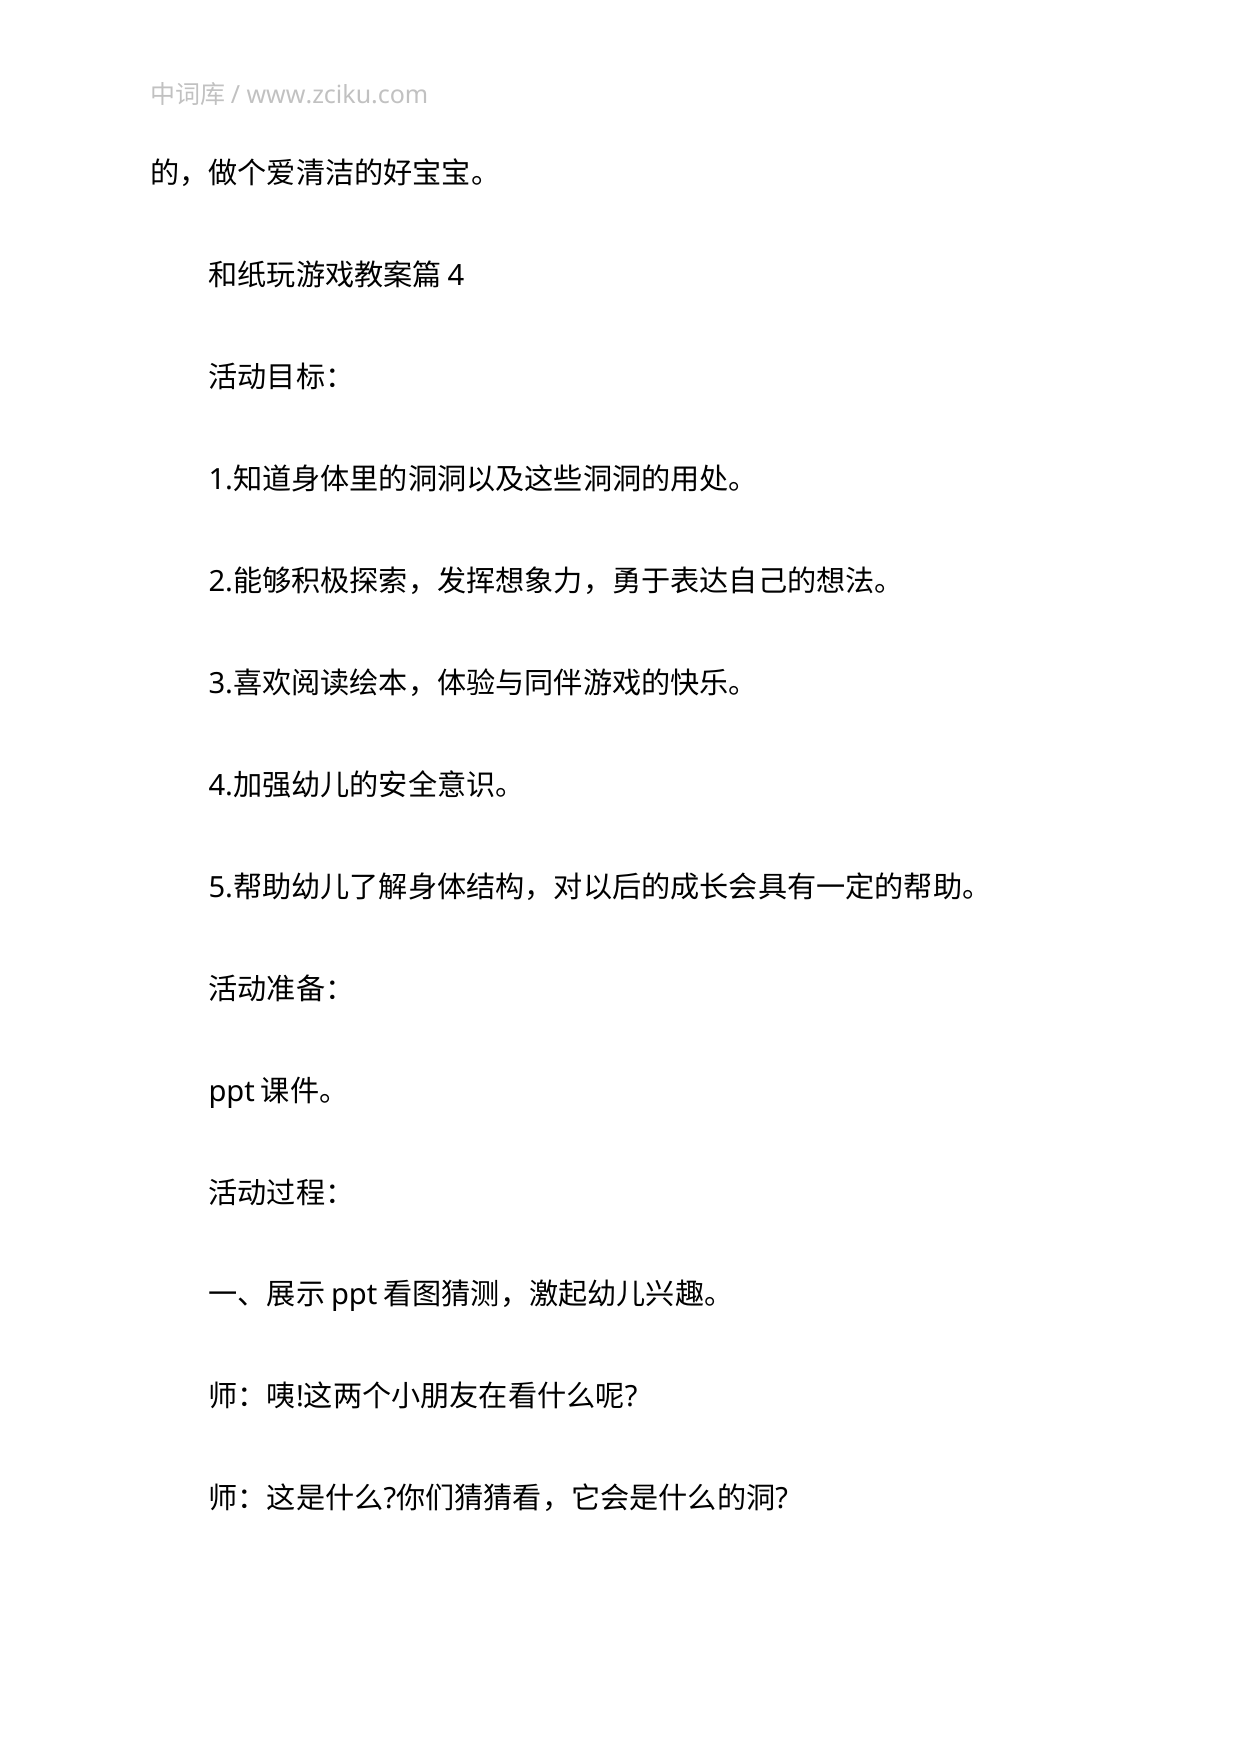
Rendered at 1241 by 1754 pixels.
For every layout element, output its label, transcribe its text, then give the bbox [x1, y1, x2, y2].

text 活动准备： [150, 965, 1090, 1008]
text 活动目标： [150, 354, 1090, 396]
text 3.喜欢阅读绘本，体验与同伴游戏的快乐。 [150, 659, 1090, 702]
text 和纸玩游戏教案篇4 [150, 252, 1090, 294]
text ppt课件。 [150, 1067, 1090, 1109]
text 一、展示ppt看图猜测，激起幼儿兴趣。 [150, 1271, 1090, 1313]
text 4.加强幼儿的安全意识。 [150, 761, 1090, 804]
text 2.能够积极探索，发挥想象力，勇于表达自己的想法。 [150, 557, 1090, 600]
text 5.帮助幼儿了解身体结构，对以后的成长会具有一定的帮助。 [150, 863, 1090, 906]
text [150, 150, 1090, 192]
text 师：这是什么?你们猜猜看，它会是什么的洞? [150, 1475, 1090, 1517]
text 师：咦!这两个小朋友在看什么呢? [150, 1373, 1090, 1415]
text 活动过程： [150, 1169, 1090, 1211]
text 1.知道身体里的洞洞以及这些洞洞的用处。 [150, 456, 1090, 498]
